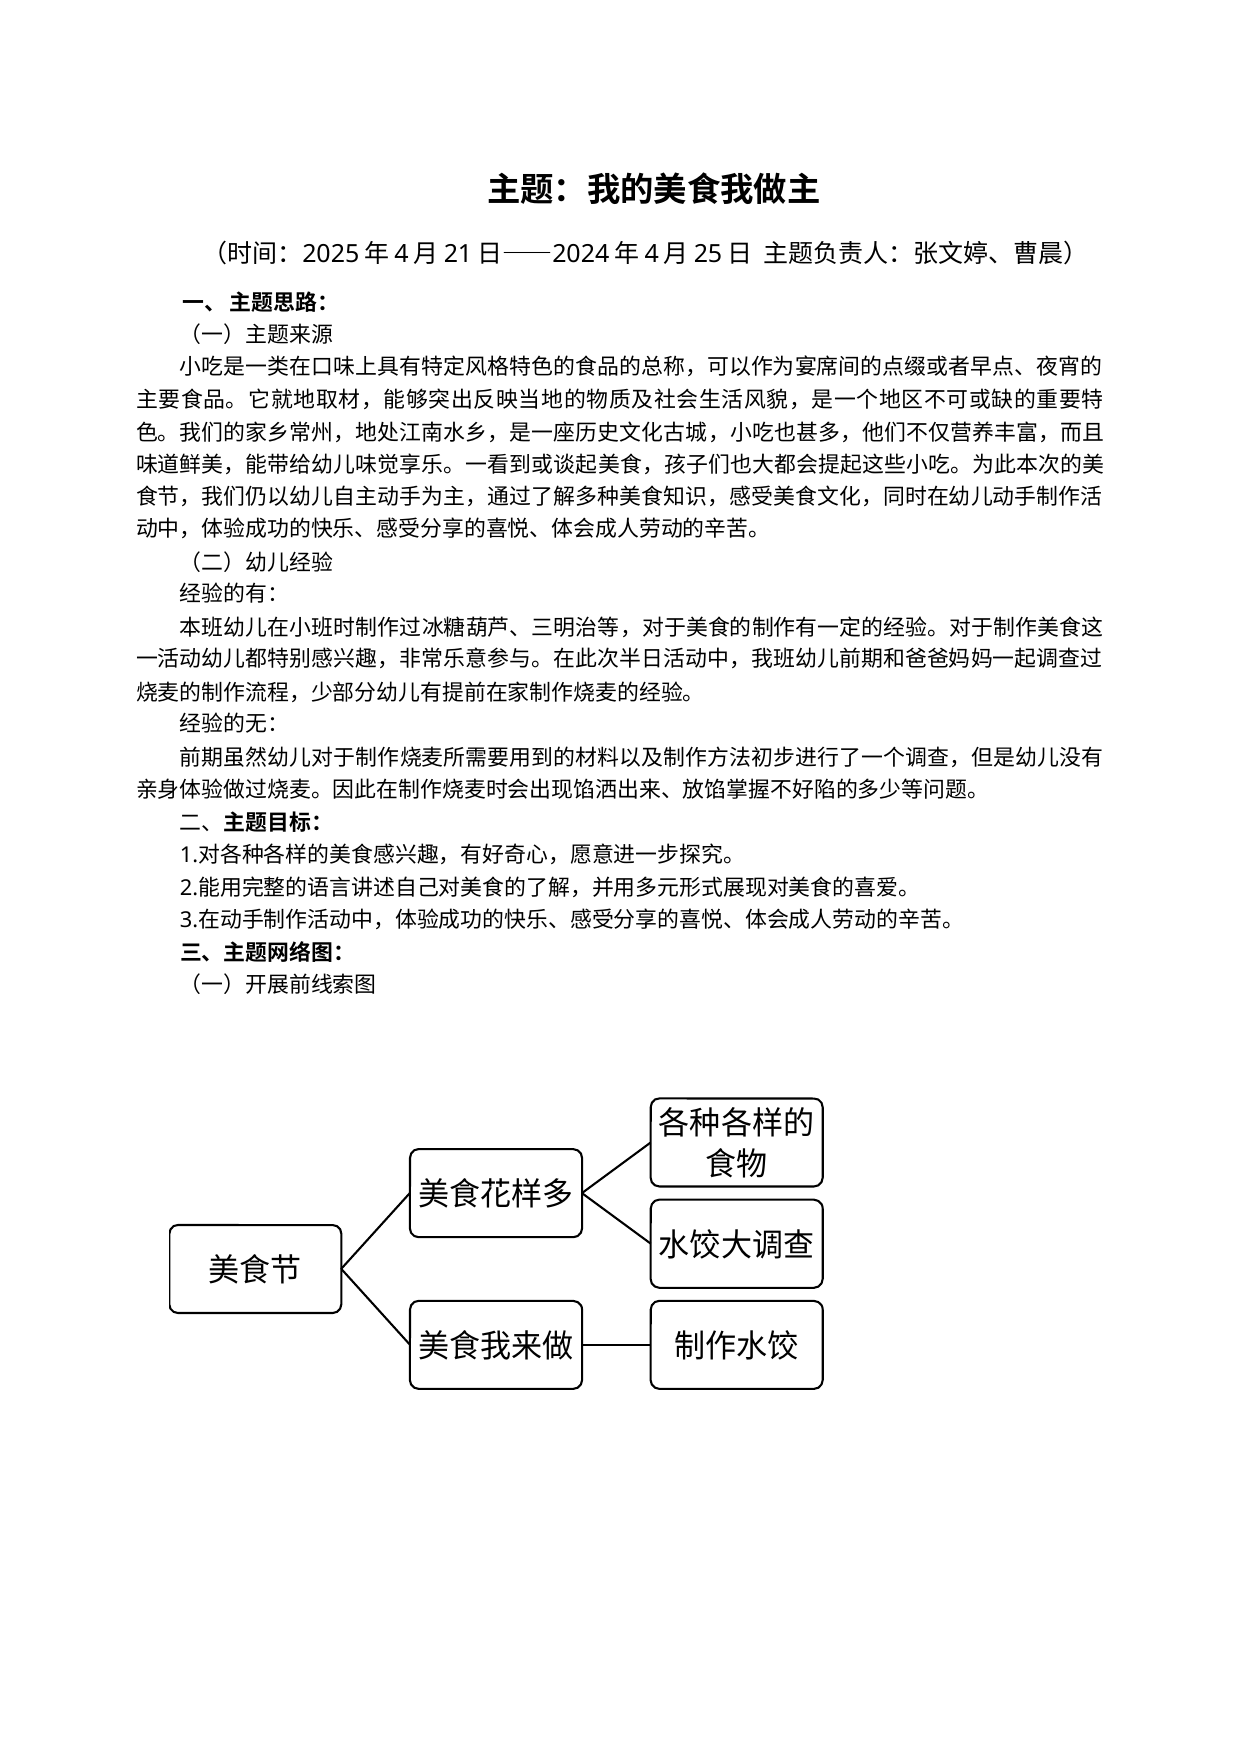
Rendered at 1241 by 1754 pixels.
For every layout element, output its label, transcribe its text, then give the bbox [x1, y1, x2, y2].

text （一）主题来源 [136, 317, 1104, 349]
text 经验的有： [136, 577, 1104, 609]
text 主题：我的美食我做主 [136, 154, 1104, 219]
text 二、主题目标： [136, 804, 1104, 837]
text 小吃是一类在口味上具有特定风格特色的食品的总称，可以作为宴席间的点缀或者早点、夜宵的主要食品。它就地取材，能够突出反映当地的物质及社会生活风貌，是一个地区不可或缺的重要特色。我们的家乡常州，地处江南水乡，是一座历史文化古城，小吃也甚多，他们不仅营养丰富，而且味道鲜美，能带给幼儿味觉享乐。一看到或谈起美食，孩子们也大都会提起这些小吃。为此本次的美食节，我们仍以幼儿自主动手为主，通过了解多种美食知识，感受美食文化，同时在幼儿动手制作活动中，体验成功的快乐、感受分享的喜悦、体会成人劳动的辛苦。 [136, 349, 1104, 544]
list 主题思路： [183, 284, 1104, 317]
text 2.能用完整的语言讲述自己对美食的了解，并用多元形式展现对美食的喜爱。 [136, 869, 1104, 902]
text 三、主题网络图： [136, 934, 1104, 967]
text （时间：2025年4月21日——2024年4月25日 主题负责人：张文婷、曹晨） [136, 219, 1104, 284]
text 本班幼儿在小班时制作过冰糖葫芦、三明治等，对于美食的制作有一定的经验。对于制作美食这一活动幼儿都特别感兴趣，非常乐意参与。在此次半日活动中，我班幼儿前期和爸爸妈妈一起调查过烧麦的制作流程，少部分幼儿有提前在家制作烧麦的经验。 [136, 609, 1104, 707]
text 前期虽然幼儿对于制作烧麦所需要用到的材料以及制作方法初步进行了一个调查，但是幼儿没有亲身体验做过烧麦。因此在制作烧麦时会出现馅洒出来、放馅掌握不好陷的多少等问题。 [136, 739, 1104, 804]
text 经验的无： [136, 707, 1104, 739]
text （二）幼儿经验 [136, 544, 1104, 577]
text （一）开展前线索图 [136, 967, 1104, 999]
text 3.在动手制作活动中，体验成功的快乐、感受分享的喜悦、体会成人劳动的辛苦。 [136, 902, 1104, 934]
text 1.对各种各样的美食感兴趣，有好奇心，愿意进一步探究。 [136, 837, 1104, 869]
